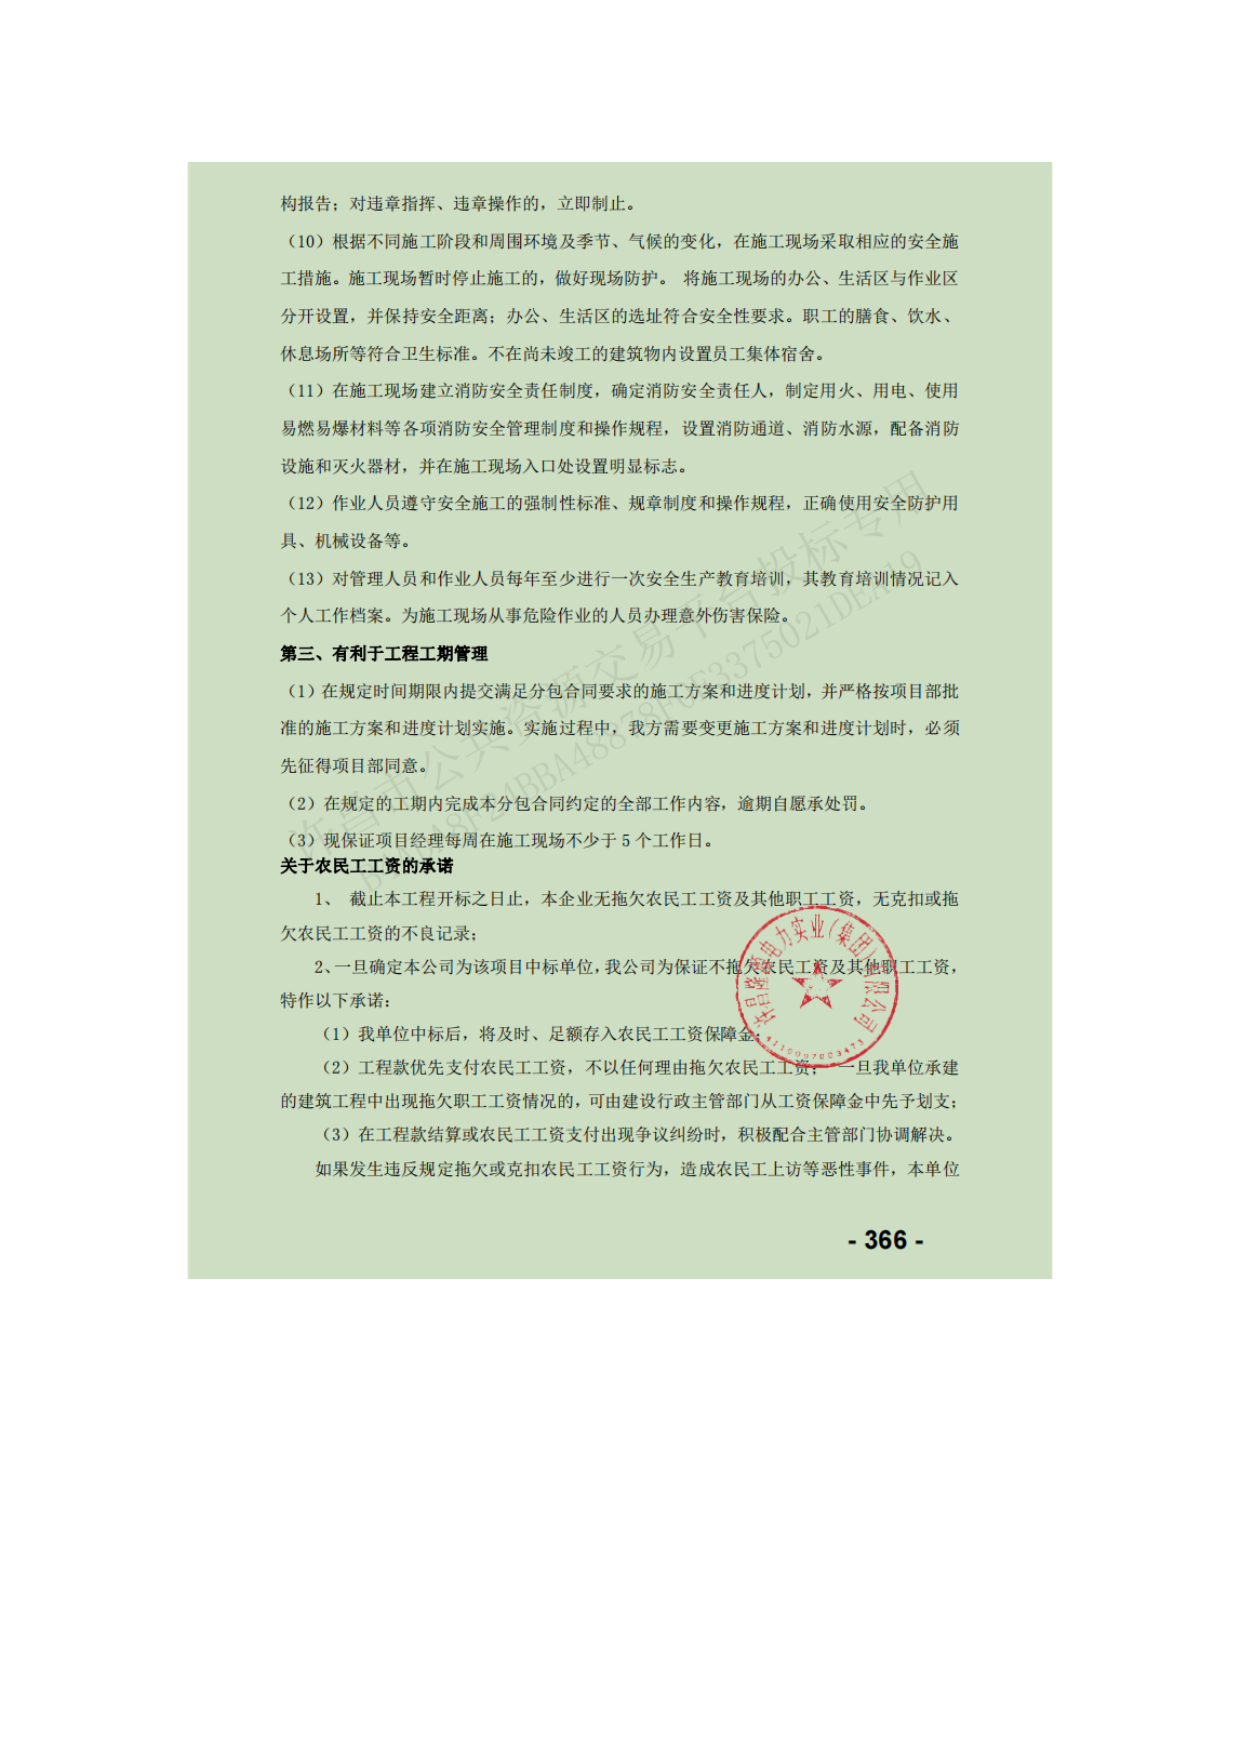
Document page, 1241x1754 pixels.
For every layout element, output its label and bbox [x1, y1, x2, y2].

picture [187, 162, 1053, 1279]
